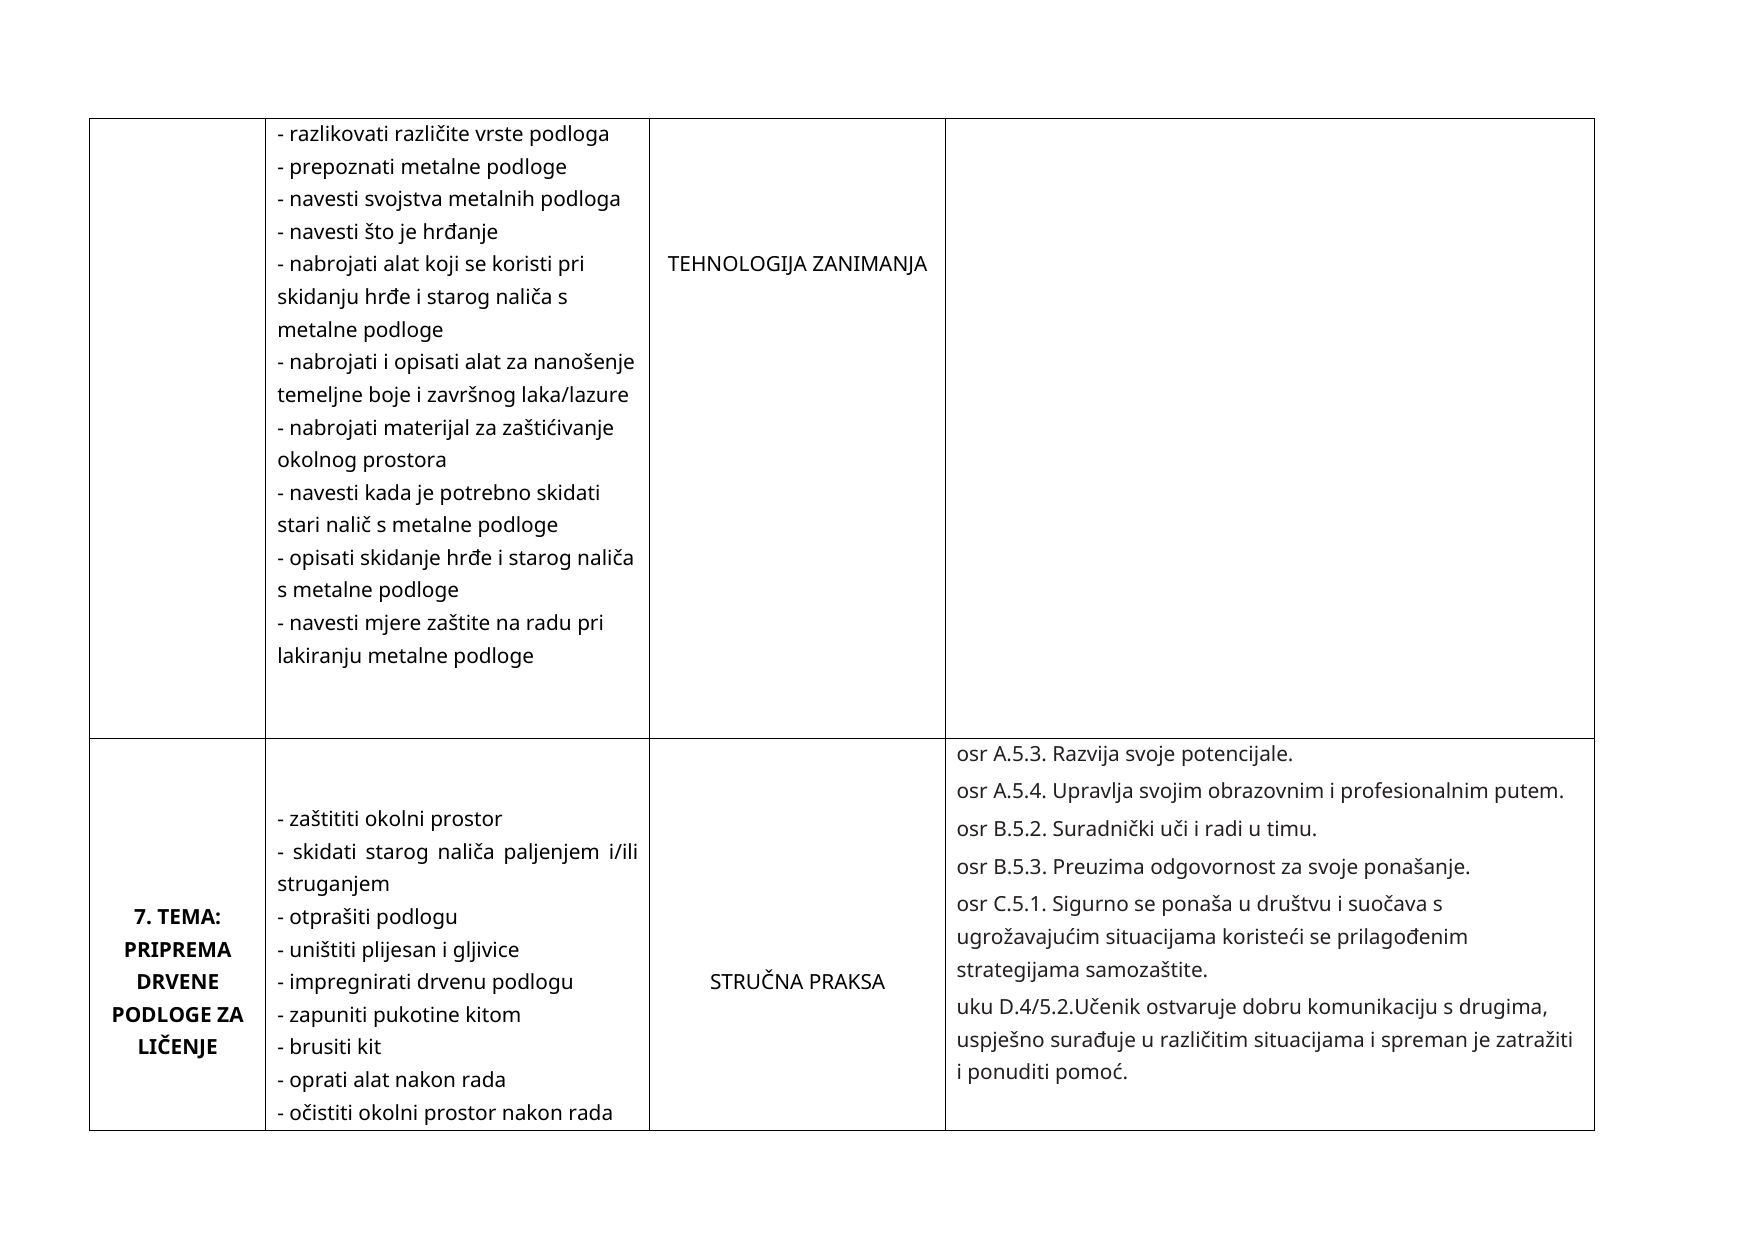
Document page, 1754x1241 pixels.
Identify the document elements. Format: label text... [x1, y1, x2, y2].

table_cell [266, 739, 649, 1130]
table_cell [650, 119, 945, 738]
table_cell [90, 739, 265, 1130]
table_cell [946, 739, 1594, 1130]
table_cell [266, 119, 649, 738]
table_cell STRUČNA PRAKSA [650, 739, 945, 1130]
